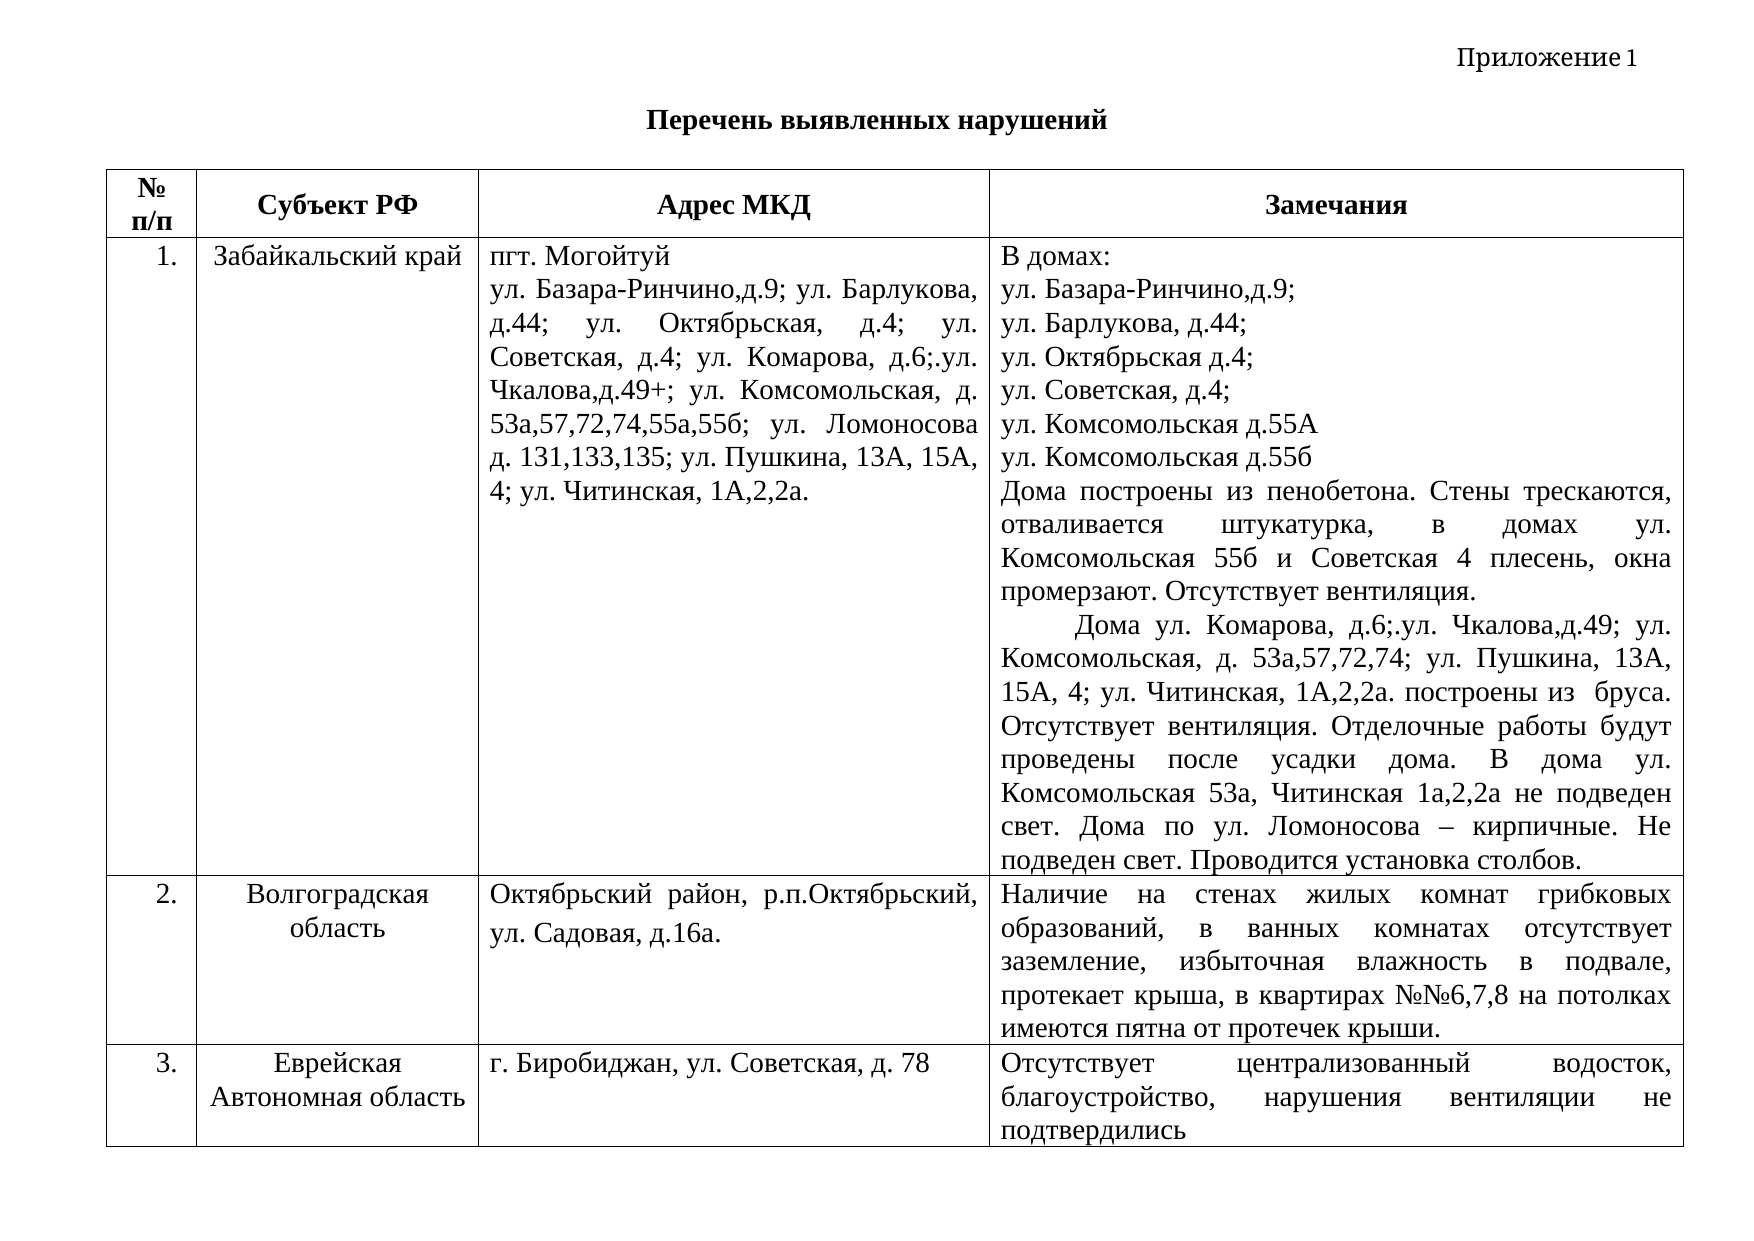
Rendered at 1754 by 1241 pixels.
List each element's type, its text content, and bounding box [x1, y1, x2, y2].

table_cell Волгоградская область [197, 876, 478, 1044]
table_cell [107, 238, 196, 875]
table_cell В домах: ул. Базара-Ринчино,д.9; ул. Барлукова, д.44; ул. Октябрьская д.4; ул. Советская, д.4; ул. Комсомольская д.55А ул. Комсомольская д.55б Дома построены из пенобетона. Стены трескаются, отваливается штукатурка, в домах ул. Комсомольская 55б и Советская 4 плесень, окна промерзают. Отсутствует вентиляция. Дома ул. Комарова, д.6;.ул. Чкалова,д.49; ул. Комсомольская, д. 53а,57,72,74; ул. Пушкина, 13А, 15А, 4; ул. Читинская, 1А,2,2а. построены из бруса. Отсутствует вентиляция. Отделочные работы будут проведены после усадки дома. В дома ул. Комсомольская 53а, Читинская 1а,2,2а не подведен свет. Дома по ул. Ломоносова – кирпичные. Не подведен свет. Проводится установка столбов. [990, 238, 1683, 875]
table_cell пгт. Могойтуй ул. Базара-Ринчино,д.9; ул. Барлукова, д.44; ул. Октябрьская, д.4; ул. Советская, д.4; ул. Комарова, д.6;.ул. Чкалова,д.49+; ул. Комсомольская, д. 53а,57,72,74,55а,55б; ул. Ломоносова д. 131,133,135; ул. Пушкина, 13А, 15А, 4; ул. Читинская, 1А,2,2а. [479, 238, 989, 875]
table_cell Забайкальский край [197, 238, 478, 875]
table_cell [107, 876, 196, 1044]
table_cell г. Биробиджан, ул. Советская, д. 78 [479, 1045, 989, 1146]
table_header Адрес МКД [479, 170, 989, 237]
table_cell Еврейская Автономная область [197, 1045, 478, 1146]
table_cell [107, 1045, 196, 1146]
table_header Замечания [990, 170, 1683, 237]
table_cell Октябрьский район, р.п.Октябрьский, ул. Садовая, д.16а. [479, 876, 989, 1044]
table_header Субъект РФ [197, 170, 478, 237]
table_header № п/п [107, 170, 196, 237]
table_cell Отсутствует централизованный водосток, благоустройство, нарушения вентиляции не подтвердились [990, 1045, 1683, 1146]
text Перечень выявленных нарушений [118, 102, 1636, 135]
table_cell Наличие на стенах жилых комнат грибковых образований, в ванных комнатах отсутствует заземление, избыточная влажность в подвале, протекает крыша, в квартирах №№6,7,8 на потолках имеются пятна от протечек крыши. [990, 876, 1683, 1044]
